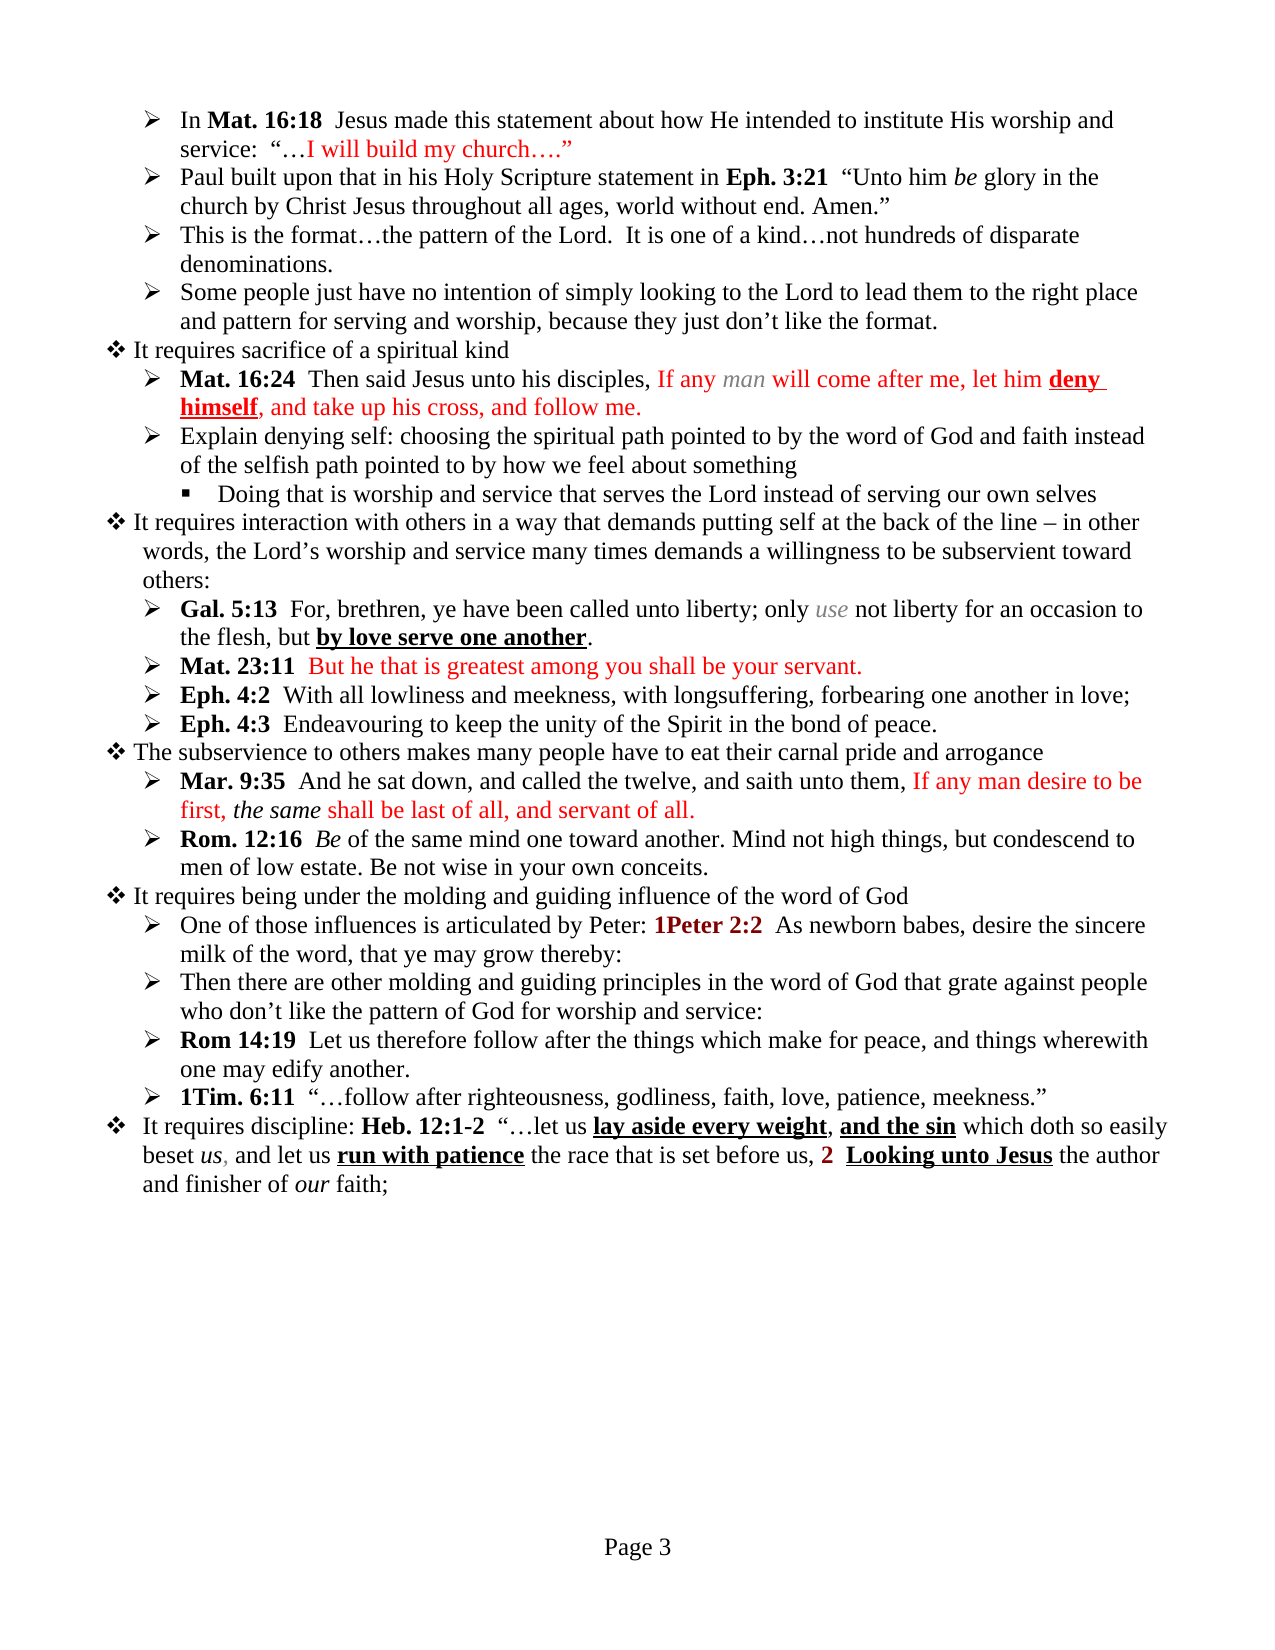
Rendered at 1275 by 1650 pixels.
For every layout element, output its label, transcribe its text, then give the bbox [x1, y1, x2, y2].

list Explain denying self: choosing the spiritual path pointed to by the word of God and faith instead of the selfish path pointed to by how we feel about something [142, 421, 1170, 479]
list Eph. 4:3 Endeavouring to keep the unity of the Spirit in the bond of peace. [142, 709, 1170, 737]
list It requires sacrifice of a spiritual kind [105, 335, 1170, 364]
list This is the format…the pattern of the Lord. It is one of a kind…not hundreds of disparate denominations. [142, 220, 1170, 277]
list Paul built upon that in his Holy Scripture statement in Eph. 3:21 “Unto him be glory in the church by Christ Jesus throughout all ages, world without end. Amen.” [142, 162, 1170, 220]
list It requires being under the molding and guiding influence of the word of God [105, 881, 1170, 910]
list Mat. 23:11 But he that is greatest among you shall be your servant. [142, 651, 1170, 680]
list 1Tim. 6:11 “…follow after righteousness, godliness, faith, love, patience, meekness.” [142, 1082, 1170, 1111]
list One of those influences is articulated by Peter: 1Peter 2:2 As newborn babes, desire the sincere milk of the word, that ye may grow thereby: [142, 910, 1170, 967]
list Doing that is worship and service that serves the Lord instead of serving our own selves [180, 479, 1170, 507]
list In Mat. 16:18 Jesus made this statement about how He intended to institute His worship and service: “…I will build my church….” [142, 105, 1170, 162]
list Some people just have no intention of simply looking to the Lord to lead them to the right place and pattern for serving and worship, because they just don’t like the format. [142, 277, 1170, 335]
list The subservience to others makes many people have to eat their carnal pride and arrogance [105, 737, 1170, 766]
list It requires discipline: Heb. 12:1-2 “…let us lay aside every weight, and the sin which doth so easily beset us, and let us run with patience the race that is set before us, 2 Looking unto Jesus the author and finisher of our faith; [105, 1111, 1170, 1197]
list Rom. 12:16 Be of the same mind one toward another. Mind not high things, but condescend to men of low estate. Be not wise in your own conceits. [142, 824, 1170, 881]
list Eph. 4:2 With all lowliness and meekness, with longsuffering, forbearing one another in love; [142, 680, 1170, 709]
list Rom 14:19 Let us therefore follow after the things which make for peace, and things wherewith one may edify another. [142, 1025, 1170, 1082]
list Gal. 5:13 For, brethren, ye have been called unto liberty; only use not liberty for an occasion to the flesh, but by love serve one another. [142, 594, 1170, 651]
list Mat. 16:24 Then said Jesus unto his disciples, If any man will come after me, let him deny himself, and take up his cross, and follow me. [142, 364, 1170, 421]
list It requires interaction with others in a way that demands putting self at the back of the line – in other words, the Lord’s worship and service many times demands a willingness to be subservient toward others: [105, 507, 1170, 594]
list Mar. 9:35 And he sat down, and called the twelve, and saith unto them, If any man desire to be first, the same shall be last of all, and servant of all. [142, 766, 1170, 824]
list Then there are other molding and guiding principles in the word of God that grate against people who don’t like the pattern of God for worship and service: [142, 967, 1170, 1025]
